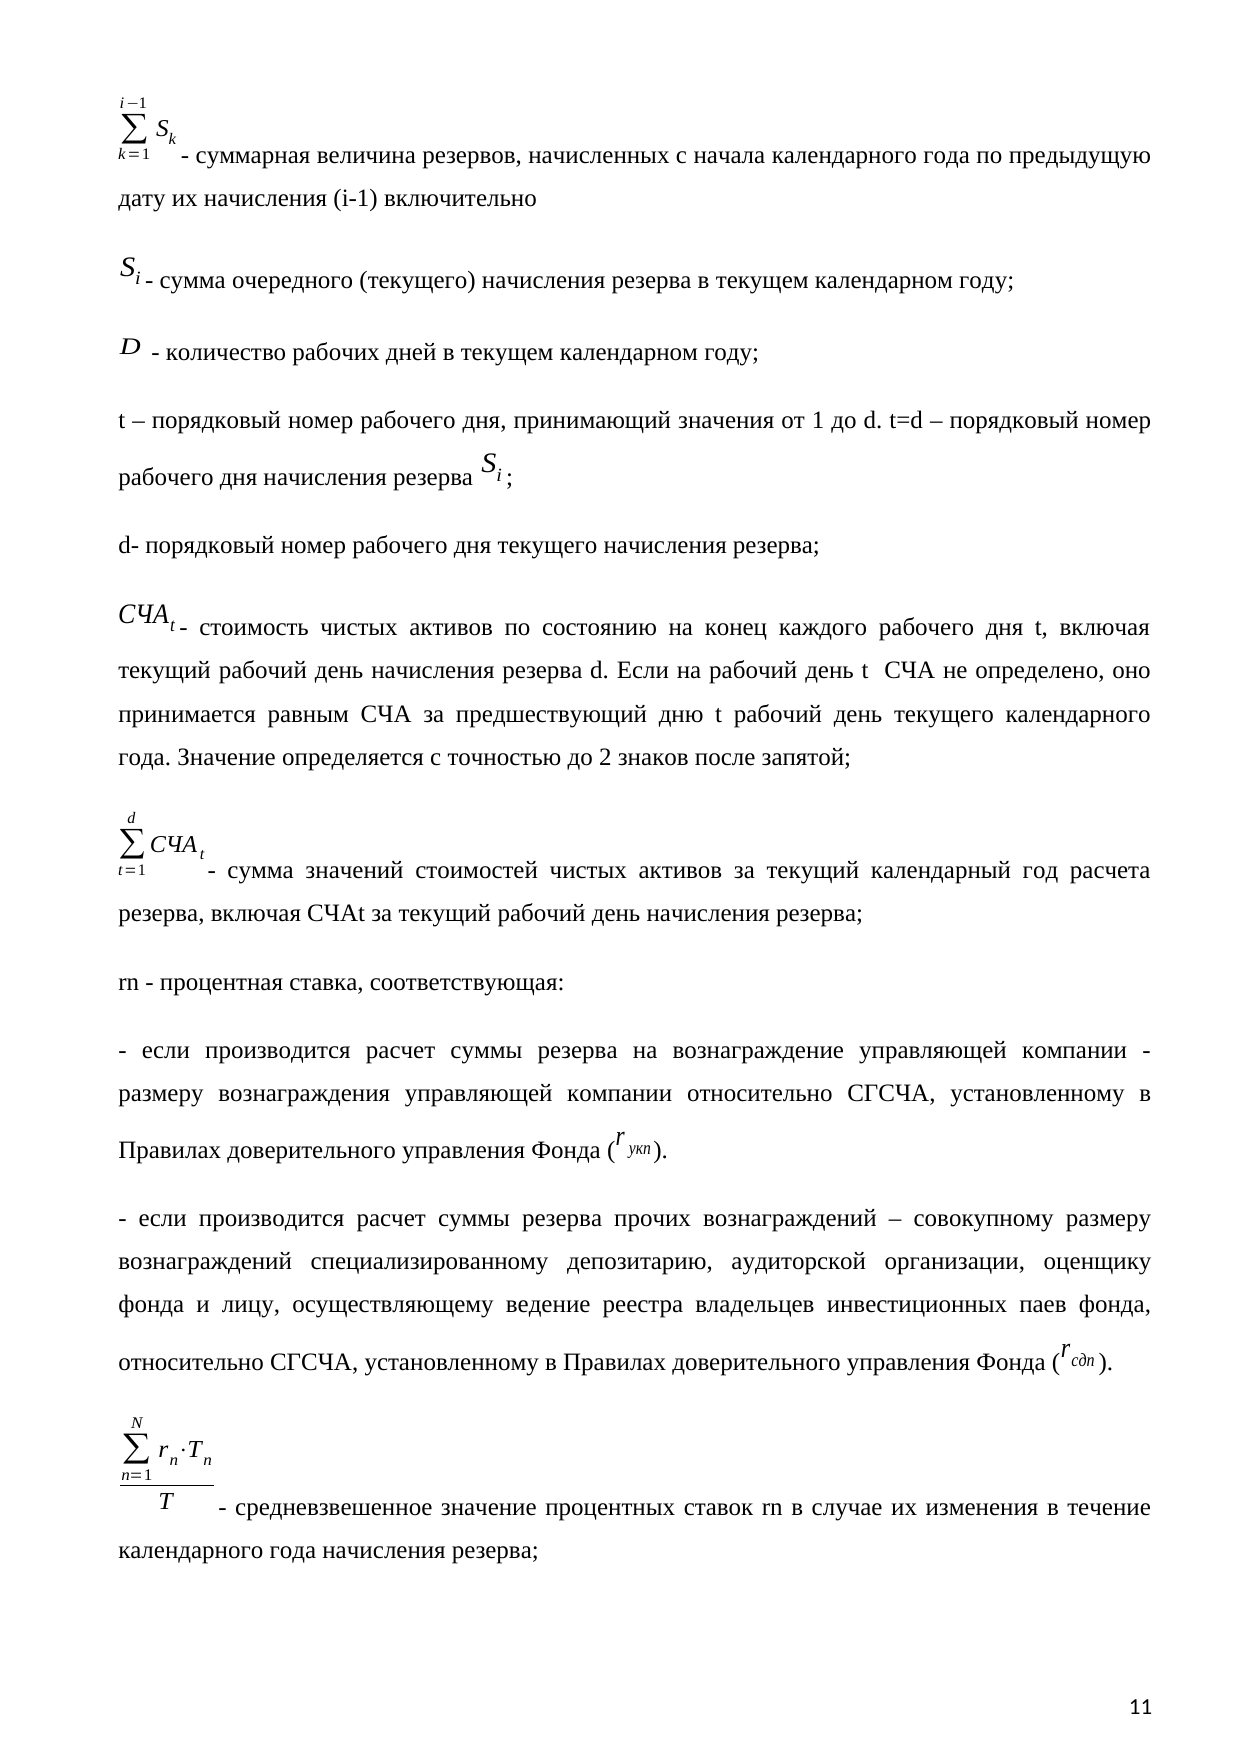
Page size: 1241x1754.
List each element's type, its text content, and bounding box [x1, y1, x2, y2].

text rn - процентная ставка, соответствующая: [118, 967, 1152, 995]
text - если производится расчет суммы резерва прочих вознаграждений – совокупному размеру вознаграждений специализированному депозитарию, аудиторской организации, оценщику фонда и лицу, осуществляющему ведение реестра владельцев инвестиционных паев фонда, относительно СГСЧА, установленному в Правилах доверительного управления Фонда (). [118, 1203, 1152, 1376]
text - средневзвешенное значение процентных ставок rn в случае их изменения в течение календарного года начисления резерва; [118, 1415, 1152, 1563]
text - стоимость чистых активов по состоянию на конец каждого рабочего дня t, включая текущий рабочий день начисления резерва d. Если на рабочий день t СЧА не определено, оно принимается равным СЧА за предшествующий дню t рабочий день текущего календарного года. Значение определяется с точностью до 2 знаков после запятой; [118, 598, 1152, 771]
text - суммарная величина резервов, начисленных с начала календарного года по предыдущую дату их начисления (i-1) включительно [118, 94, 1152, 212]
text - сумма очередного (текущего) начисления резерва в текущем календарном году; [118, 251, 1152, 294]
text t – порядковый номер рабочего дня, принимающий значения от 1 до d. t=d – порядковый номер рабочего дня начисления резерва ; [118, 405, 1152, 491]
text - сумма значений стоимостей чистых активов за текущий календарный год расчета резерва, включая СЧАt за текущий рабочий день начисления резерва; [118, 810, 1152, 927]
text d- порядковый номер рабочего дня текущего начисления резерва; [118, 530, 1152, 559]
text - если производится расчет суммы резерва на вознаграждение управляющей компании - размеру вознаграждения управляющей компании относительно СГСЧА, установленному в Правилах доверительного управления Фонда (). [118, 1035, 1152, 1164]
text - количество рабочих дней в текущем календарном году; [118, 333, 1152, 365]
